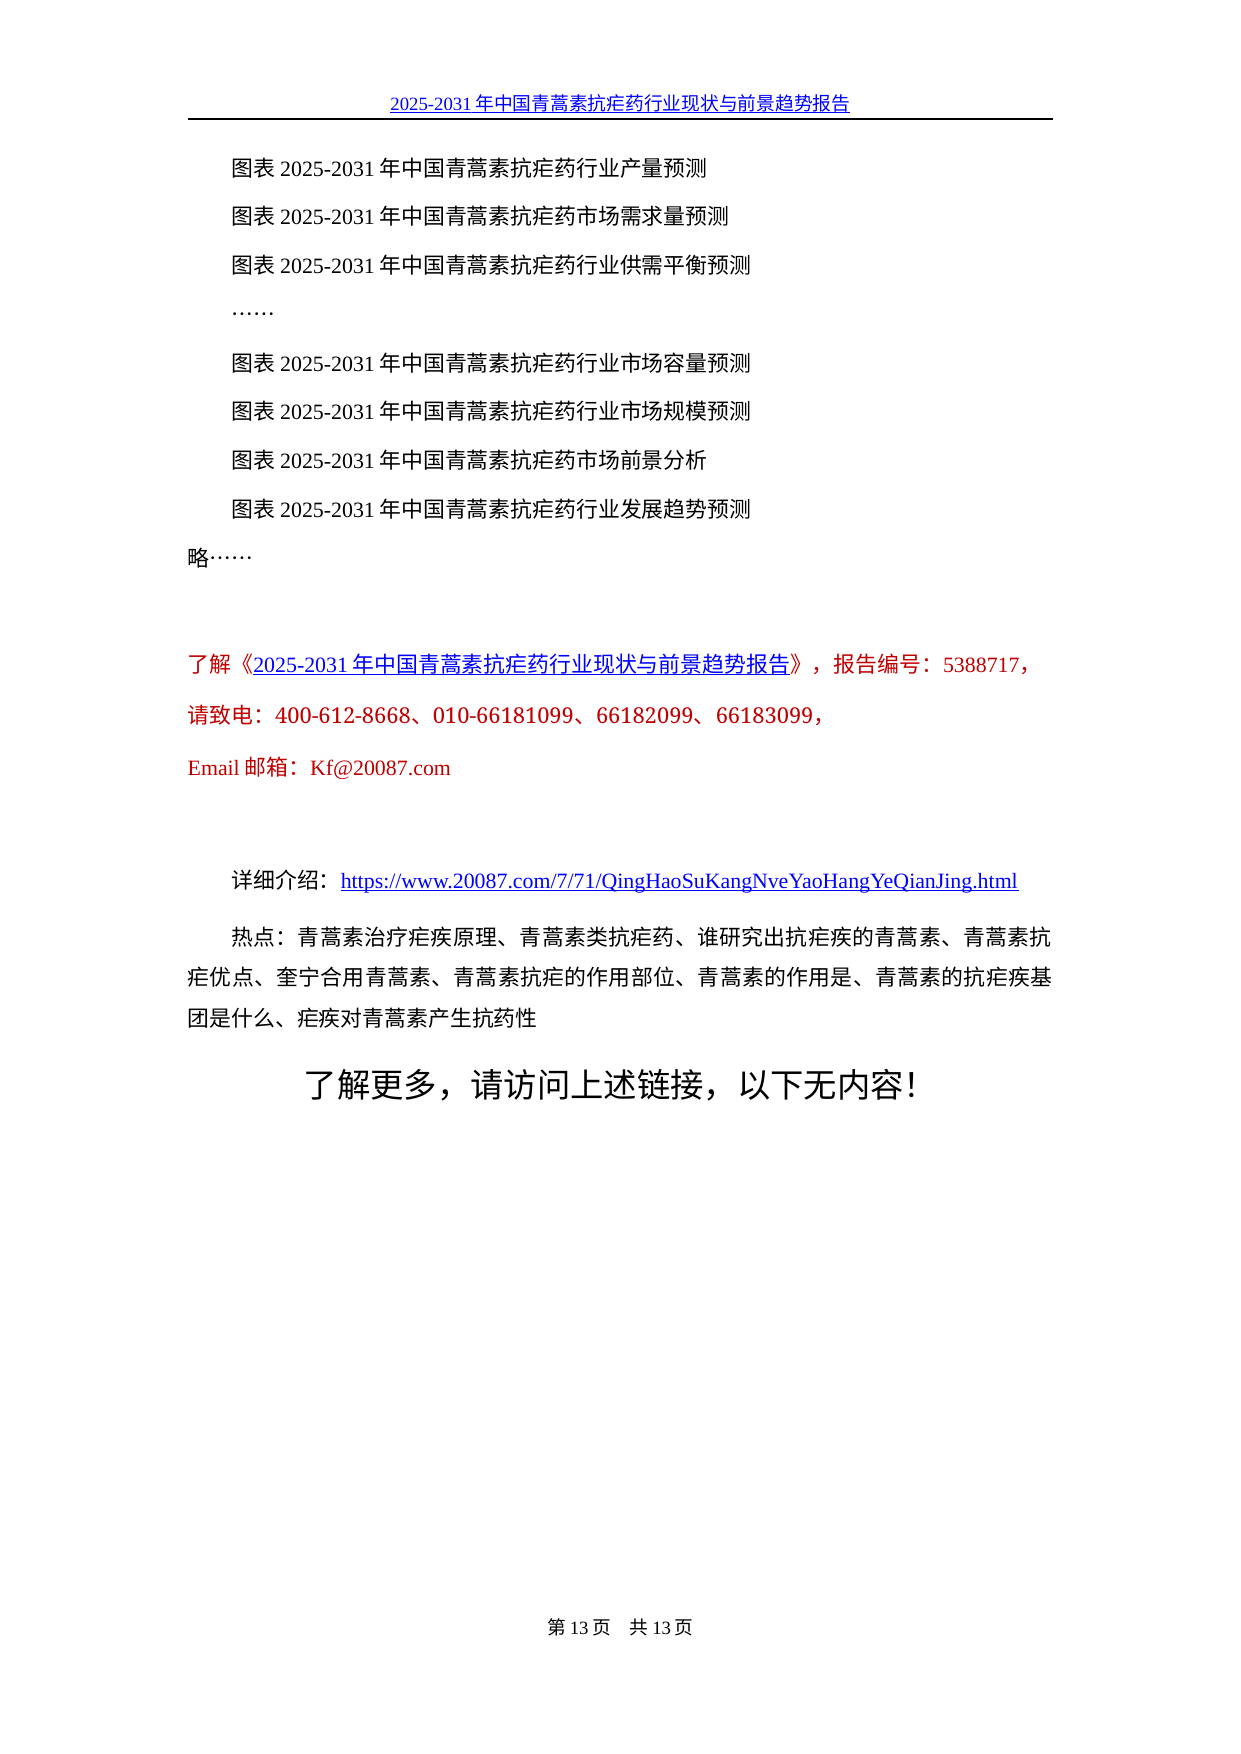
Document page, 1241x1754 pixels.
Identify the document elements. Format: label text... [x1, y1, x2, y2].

text 热点：青蒿素治疗疟疾原理、青蒿素类抗疟药、谁研究出抗疟疾的青蒿素、青蒿素抗疟优点、奎宁合用青蒿素、青蒿素抗疟的作用部位、青蒿素的作用是、青蒿素的抗疟疾基团是什么、疟疾对青蒿素产生抗药性 [187, 919, 1053, 1033]
text 了解《2025-2031年中国青蒿素抗疟药行业现状与前景趋势报告》，报告编号：5388717， [187, 647, 1053, 679]
text Email邮箱：Kf@20087.com [187, 750, 1053, 782]
title 了解更多，请访问上述链接，以下无内容！ [187, 1051, 1053, 1116]
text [187, 150, 1053, 573]
text 请致电：400-612-8668、010-66181099、66182099、66183099， [187, 698, 1053, 731]
text 详细介绍：https://www.20087.com/7/71/QingHaoSuKangNveYaoHangYeQianJing.html [187, 863, 1053, 895]
